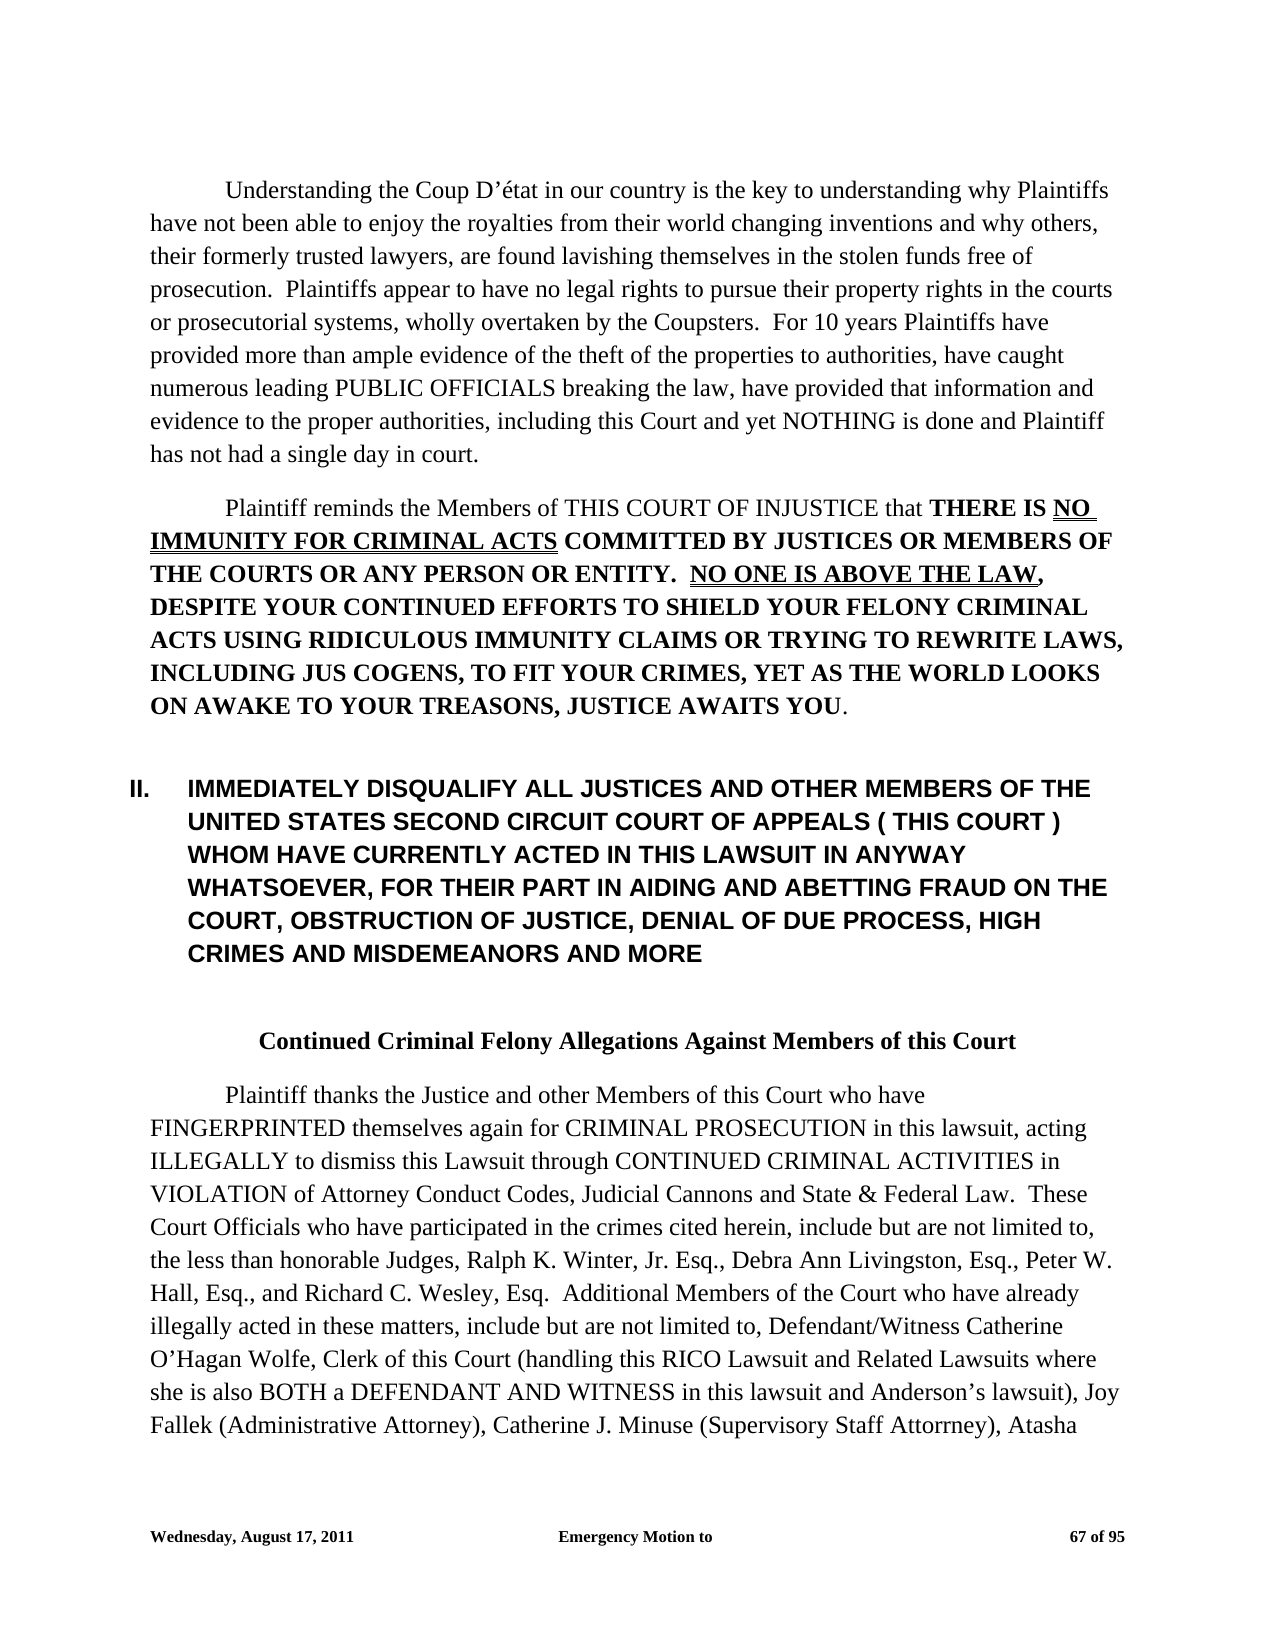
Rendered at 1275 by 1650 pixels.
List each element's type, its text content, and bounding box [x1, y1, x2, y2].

subtitle IMMEDIATELY DISQUALIFY ALL Justices and other Members of the United States Second Circuit Court of Appeals ( this Court ) whom have currently acted in this Lawsuit in anyway whatsoever, for their part in Aiding and Abetting Fraud on the Court, Obstruction of Justice, Denial of Due Process, HIGH CRIMES AND MISDEMEANORS and more [150, 774, 1125, 968]
text Understanding the Coup D’état in our country is the key to understanding why Plaintiffs have not been able to enjoy the royalties from their world changing inventions and why others, their formerly trusted lawyers, are found lavishing themselves in the stolen funds free of prosecution. Plaintiffs appear to have no legal rights to pursue their property rights in the courts or prosecutorial systems, wholly overtaken by the Coupsters. For 10 years Plaintiffs have provided more than ample evidence of the theft of the properties to authorities, have caught numerous leading PUBLIC OFFICIALS breaking the law, have provided that information and evidence to the proper authorities, including this Court and yet NOTHING is done and Plaintiff has not had a single day in court. [150, 175, 1125, 468]
text Plaintiff reminds the Members of THIS COURT OF INJUSTICE that There is NO IMMUNITY for CRIMINAL ACTS COMMITTED BY JUSTICES OR MEMBERS OF THE COURTS or any person or entity. NO ONE IS ABOVE THE LAW, despite your CONTINUED efforts to shield your FELONY criminal acts using RIDICULOUS immunity claims or trying to rewrite laws, including jus cogens, to fit your crimes, yet as the world looks on awake to your treasons, justice awaits you. [150, 493, 1125, 720]
text Continued Criminal Felony Allegations Against Members of this Court [150, 1026, 1125, 1055]
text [150, 1080, 1125, 1439]
